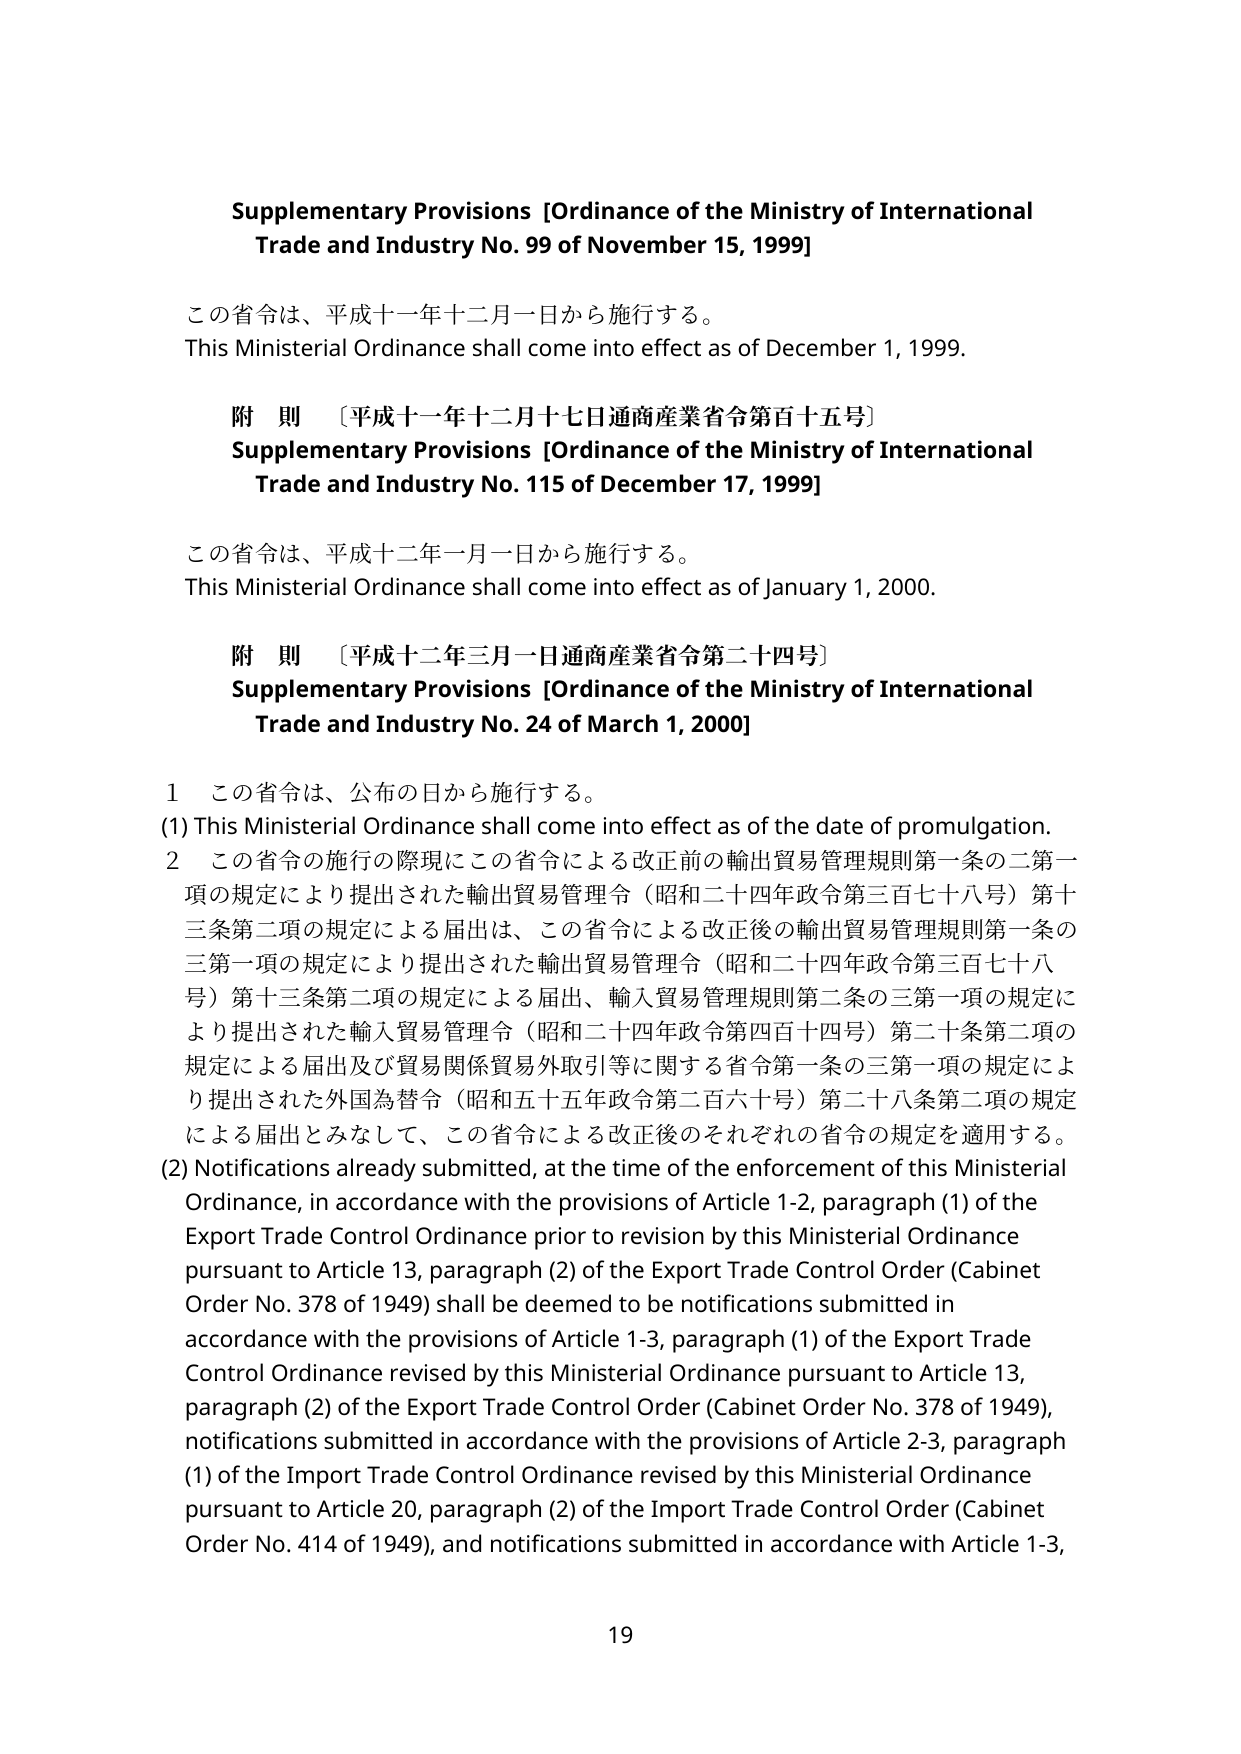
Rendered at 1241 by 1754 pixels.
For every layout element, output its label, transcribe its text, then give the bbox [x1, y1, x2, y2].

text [161, 1150, 1079, 1560]
text 附 則 〔平成十一年十二月十七日通商産業省令第百十五号〕 [230, 399, 1079, 433]
text ２ この省令の施行の際現にこの省令による改正前の輸出貿易管理規則第一条の二第一項の規定により提出された輸出貿易管理令（昭和二十四年政令第三百七十八号）第十三条第二項の規定による届出は、この省令による改正後の輸出貿易管理規則第一条の三第一項の規定により提出された輸出貿易管理令（昭和二十四年政令第三百七十八号）第十三条第二項の規定による届出、輸入貿易管理規則第二条の三第一項の規定により提出された輸入貿易管理令（昭和二十四年政令第四百十四号）第二十条第二項の規定による届出及び貿易関係貿易外取引等に関する省令第一条の三第一項の規定により提出された外国為替令（昭和五十五年政令第二百六十号）第二十八条第二項の規定による届出とみなして、この省令による改正後のそれぞれの省令の規定を適用する。 [161, 843, 1079, 1150]
text This Ministerial Ordinance shall come into effect as of December 1, 1999. [161, 330, 1079, 364]
text 附 則 〔平成十二年三月一日通商産業省令第二十四号〕 [230, 638, 1079, 672]
text Supplementary Provisions [Ordinance of the Ministry of International Trade and Industry No. 99 of November 15, 1999] [230, 194, 1079, 262]
text Supplementary Provisions [Ordinance of the Ministry of International Trade and Industry No. 115 of December 17, 1999] [230, 433, 1079, 501]
text １ この省令は、公布の日から施行する。 [161, 774, 1079, 809]
text This Ministerial Ordinance shall come into effect as of January 1, 2000. [161, 569, 1079, 604]
text (1) This Ministerial Ordinance shall come into effect as of the date of promulgation. [161, 809, 1079, 843]
text この省令は、平成十二年一月一日から施行する。 [161, 535, 1079, 569]
text この省令は、平成十一年十二月一日から施行する。 [161, 296, 1079, 330]
text Supplementary Provisions [Ordinance of the Ministry of International Trade and Industry No. 24 of March 1, 2000] [230, 672, 1079, 740]
